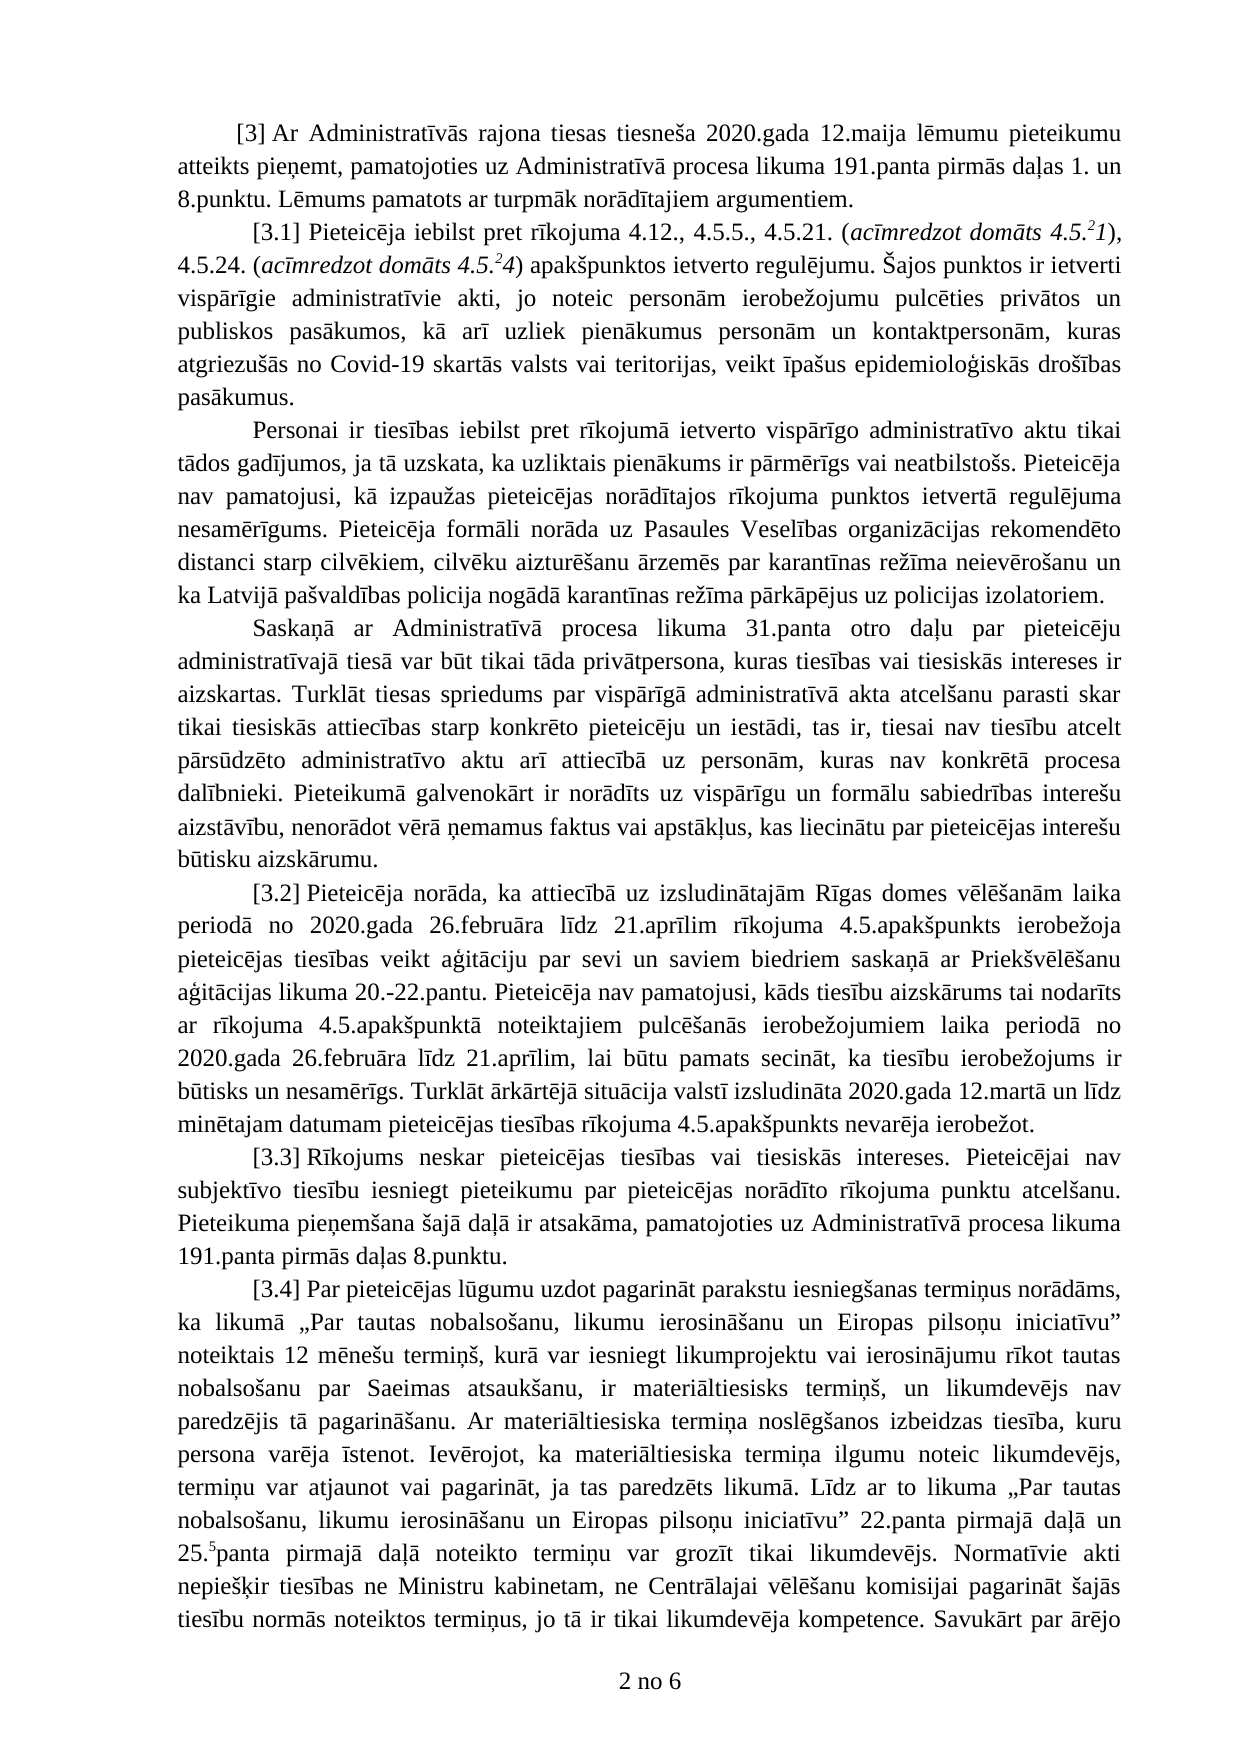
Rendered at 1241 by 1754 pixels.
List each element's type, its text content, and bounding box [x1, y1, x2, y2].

text [3] Ar Administratīvās rajona tiesas tiesneša 2020.gada 12.maija lēmumu pieteikumu atteikts pieņemt, pamatojoties uz Administratīvā procesa likuma 191.panta pirmās daļas 1. un 8.punktu. Lēmums pamatots ar turpmāk norādītajiem argumentiem. [177, 118, 1122, 213]
text Personai ir tiesības iebilst pret rīkojumā ietverto vispārīgo administratīvo aktu tikai tādos gadījumos, ja tā uzskata, ka uzliktais pienākums ir pārmērīgs vai neatbilstošs. Pieteicēja nav pamatojusi, kā izpaužas pieteicējas norādītajos rīkojuma punktos ietvertā regulējuma nesamērīgums. Pieteicēja formāli norāda uz Pasaules Veselības organizācijas rekomendēto distanci starp cilvēkiem, cilvēku aizturēšanu ārzemēs par karantīnas režīma neievērošanu un ka Latvijā pašvaldības policija nogādā karantīnas režīma pārkāpējus uz policijas izolatoriem. [177, 415, 1122, 609]
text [177, 1274, 1122, 1633]
text [3.1] Pieteicēja iebilst pret rīkojuma 4.12., 4.5.5., 4.5.21. (acīmredzot domāts 4.5.21), 4.5.24. (acīmredzot domāts 4.5.24) apakšpunktos ietverto regulējumu. Šajos punktos ir ietverti vispārīgie administratīvie akti, jo noteic personām ierobežojumu pulcēties privātos un publiskos pasākumos, kā arī uzliek pienākumus personām un kontaktpersonām, kuras atgriezušās no Covid-19 skartās valsts vai teritorijas, veikt īpašus epidemioloģiskās drošības pasākumus. [177, 217, 1122, 411]
text [3.3] Rīkojums neskar pieteicējas tiesības vai tiesiskās intereses. Pieteicējai nav subjektīvo tiesību iesniegt pieteikumu par pieteicējas norādīto rīkojuma punktu atcelšanu. Pieteikuma pieņemšana šajā daļā ir atsakāma, pamatojoties uz Administratīvā procesa likuma 191.panta pirmās daļas 8.punktu. [177, 1142, 1122, 1269]
text [3.2] Pieteicēja norāda, ka attiecībā uz izsludinātajām Rīgas domes vēlēšanām laika periodā no 2020.gada 26.februāra līdz 21.aprīlim rīkojuma 4.5.apakšpunkts ierobežoja pieteicējas tiesības veikt aģitāciju par sevi un saviem biedriem saskaņā ar Priekšvēlēšanu aģitācijas likuma 20.-22.pantu. Pieteicēja nav pamatojusi, kāds tiesību aizskārums tai nodarīts ar rīkojuma 4.5.apakšpunktā noteiktajiem pulcēšanās ierobežojumiem laika periodā no 2020.gada 26.februāra līdz 21.aprīlim, lai būtu pamats secināt, ka tiesību ierobežojums ir būtisks un nesamērīgs. Turklāt ārkārtējā situācija valstī izsludināta 2020.gada 12.martā un līdz minētajam datumam pieteicējas tiesības rīkojuma 4.5.apakšpunkts nevarēja ierobežot. [177, 878, 1122, 1137]
text Saskaņā ar Administratīvā procesa likuma 31.panta otro daļu par pieteicēju administratīvajā tiesā var būt tikai tāda privātpersona, kuras tiesības vai tiesiskās intereses ir aizskartas. Turklāt tiesas spriedums par vispārīgā administratīvā akta atcelšanu parasti skar tikai tiesiskās attiecības starp konkrēto pieteicēju un iestādi, tas ir, tiesai nav tiesību atcelt pārsūdzēto administratīvo aktu arī attiecībā uz personām, kuras nav konkrētā procesa dalībnieki. Pieteikumā galvenokārt ir norādīts uz vispārīgu un formālu sabiedrības interešu aizstāvību, nenorādot vērā ņemamus faktus vai apstākļus, kas liecinātu par pieteicējas interešu būtisku aizskārumu. [177, 613, 1122, 873]
